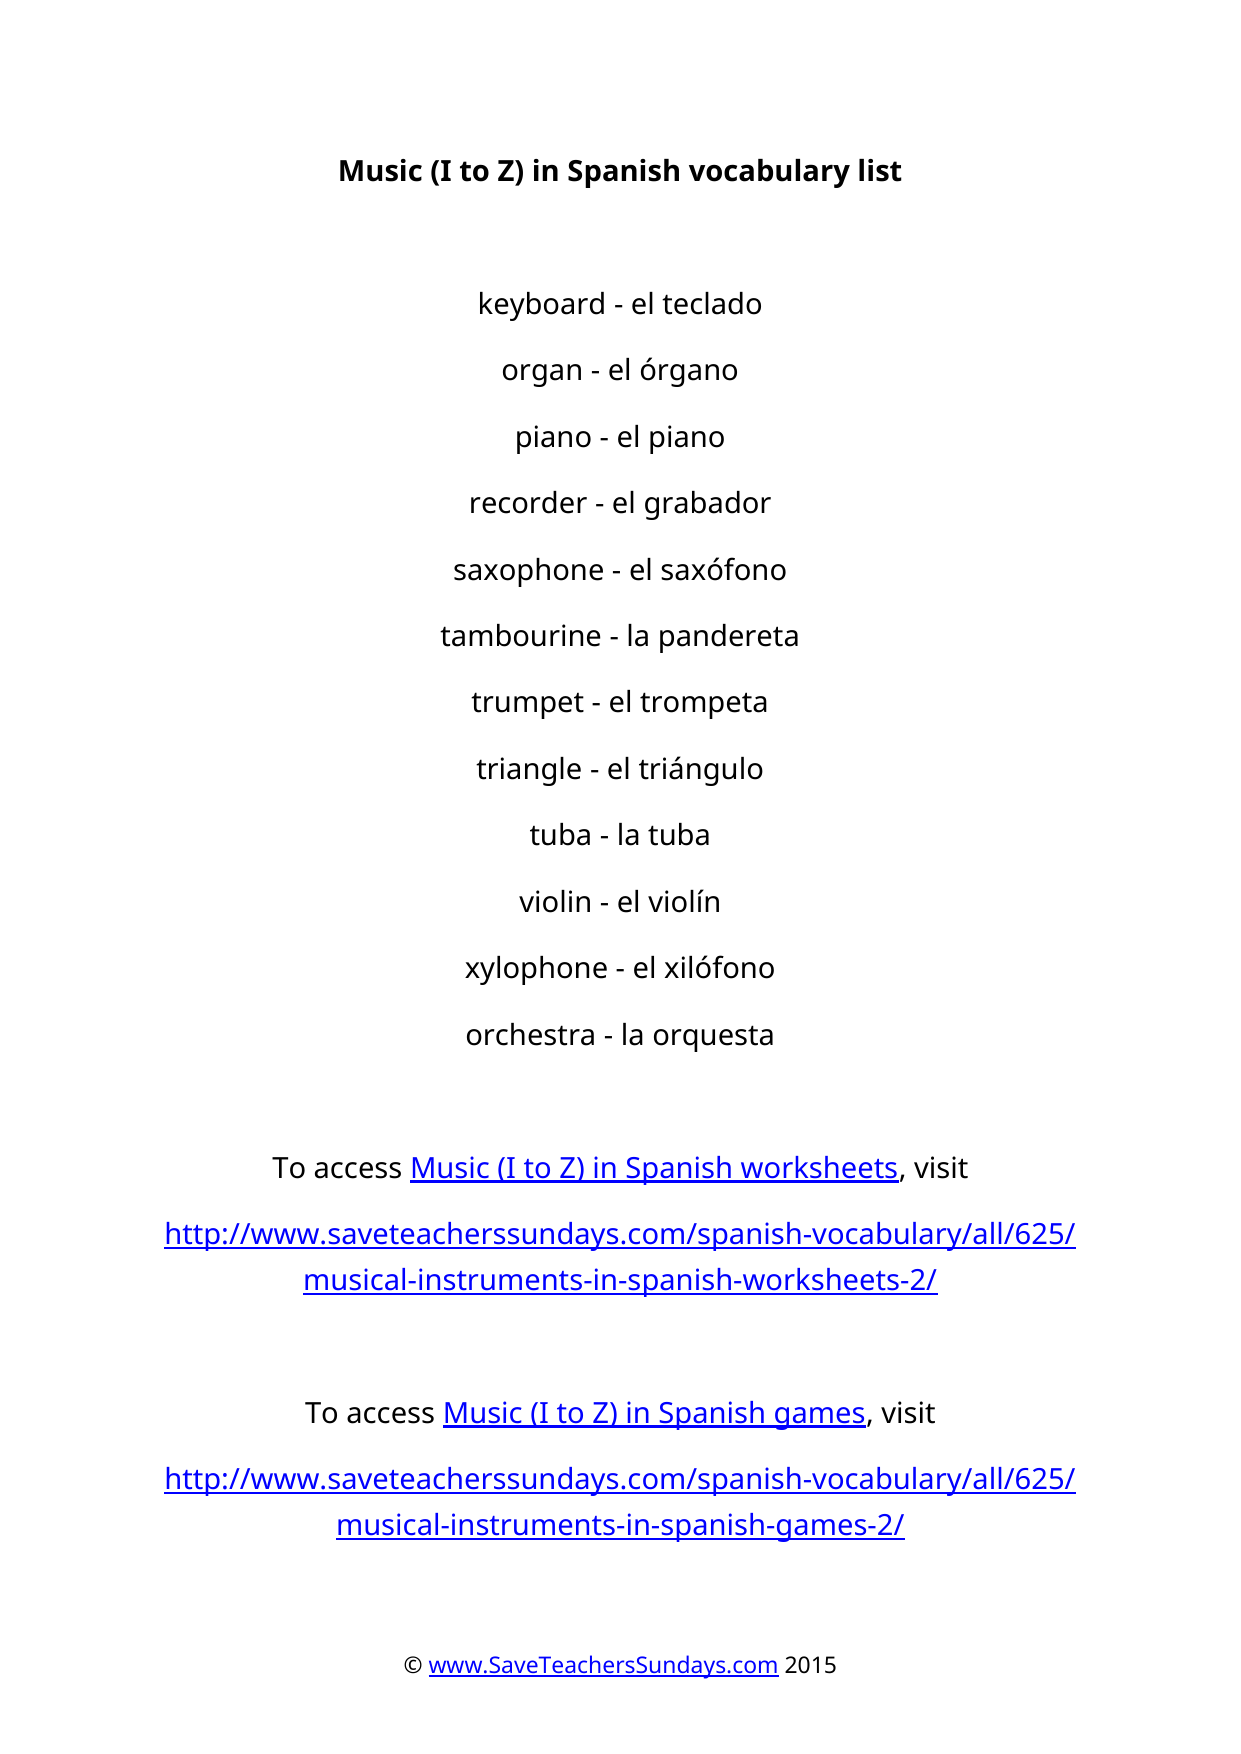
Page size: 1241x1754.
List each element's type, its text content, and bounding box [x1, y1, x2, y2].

text http://www.saveteacherssundays.com/spanish-vocabulary/all/625/musical-instruments-in-spanish-games-2/ [150, 1458, 1090, 1544]
text violin - el violín [150, 881, 1090, 921]
text recorder - el grabador [150, 482, 1090, 522]
text tambourine - la pandereta [150, 615, 1090, 655]
text trumpet - el trompeta [150, 682, 1090, 721]
text xylophone - el xilófono [150, 947, 1090, 987]
text orchestra - la orquesta [150, 1014, 1090, 1054]
text keyboard - el teclado [150, 283, 1090, 323]
text triangle - el triángulo [150, 748, 1090, 788]
text tuba - la tuba [150, 814, 1090, 854]
text To access Music (I to Z) in Spanish games, visit [150, 1392, 1090, 1432]
text organ - el órgano [150, 349, 1090, 389]
text piano - el piano [150, 416, 1090, 456]
text To access Music (I to Z) in Spanish worksheets, visit [150, 1147, 1090, 1187]
text Music (I to Z) in Spanish vocabulary list [150, 150, 1090, 190]
text http://www.saveteacherssundays.com/spanish-vocabulary/all/625/musical-instruments-in-spanish-worksheets-2/ [150, 1213, 1090, 1299]
text saxophone - el saxófono [150, 549, 1090, 588]
